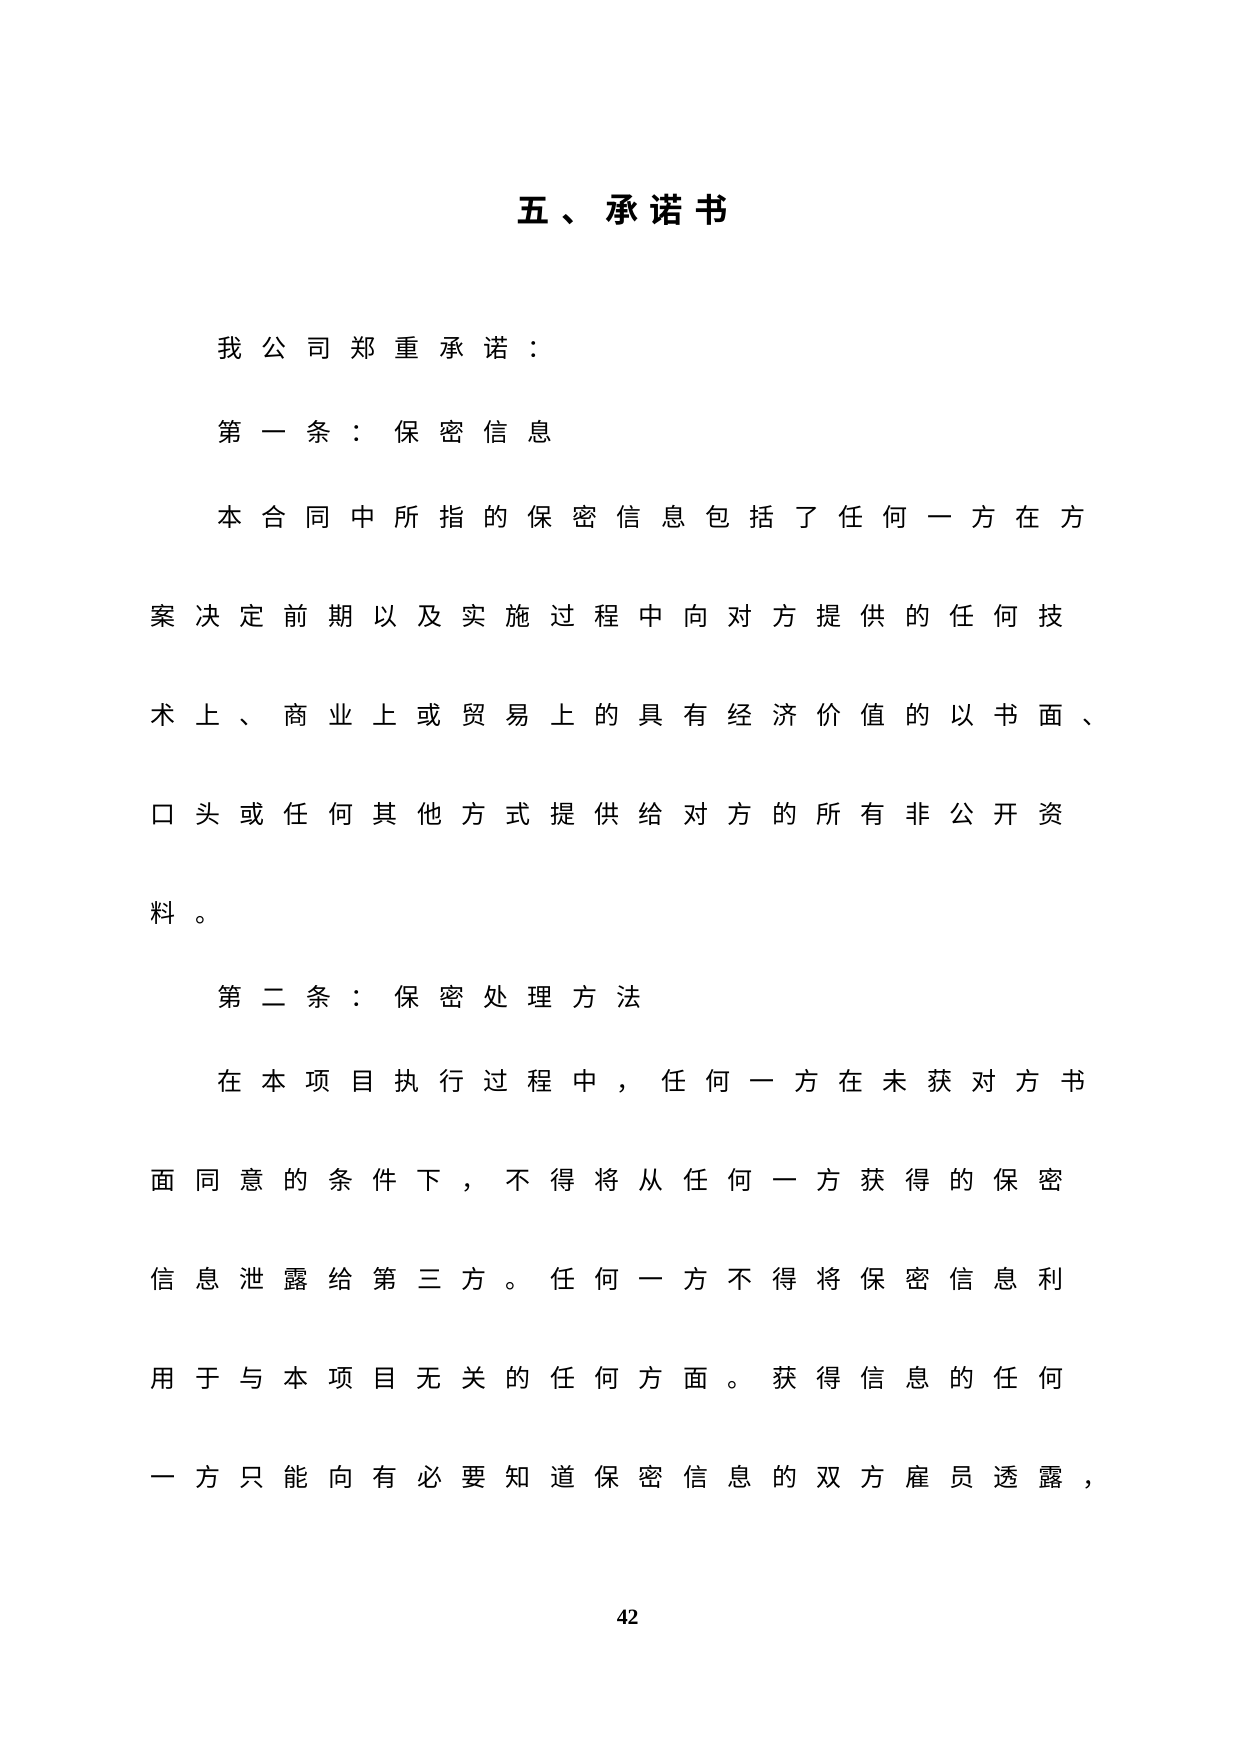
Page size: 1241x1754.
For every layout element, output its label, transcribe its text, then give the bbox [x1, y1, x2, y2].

title 五、承诺书 [151, 175, 1104, 241]
text 本合同中所指的保密信息包括了任何一方在方案决定前期以及实施过程中向对方提供的任何技术上、商业上或贸易上的具有经济价值的以书面、口头或任何其他方式提供给对方的所有非公开资料。 [151, 482, 1104, 944]
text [151, 1047, 1104, 1509]
text 第二条：保密处理方法 [151, 962, 1104, 1028]
text 我公司郑重承诺： [151, 314, 1104, 380]
text 第一条：保密信息 [151, 398, 1104, 464]
